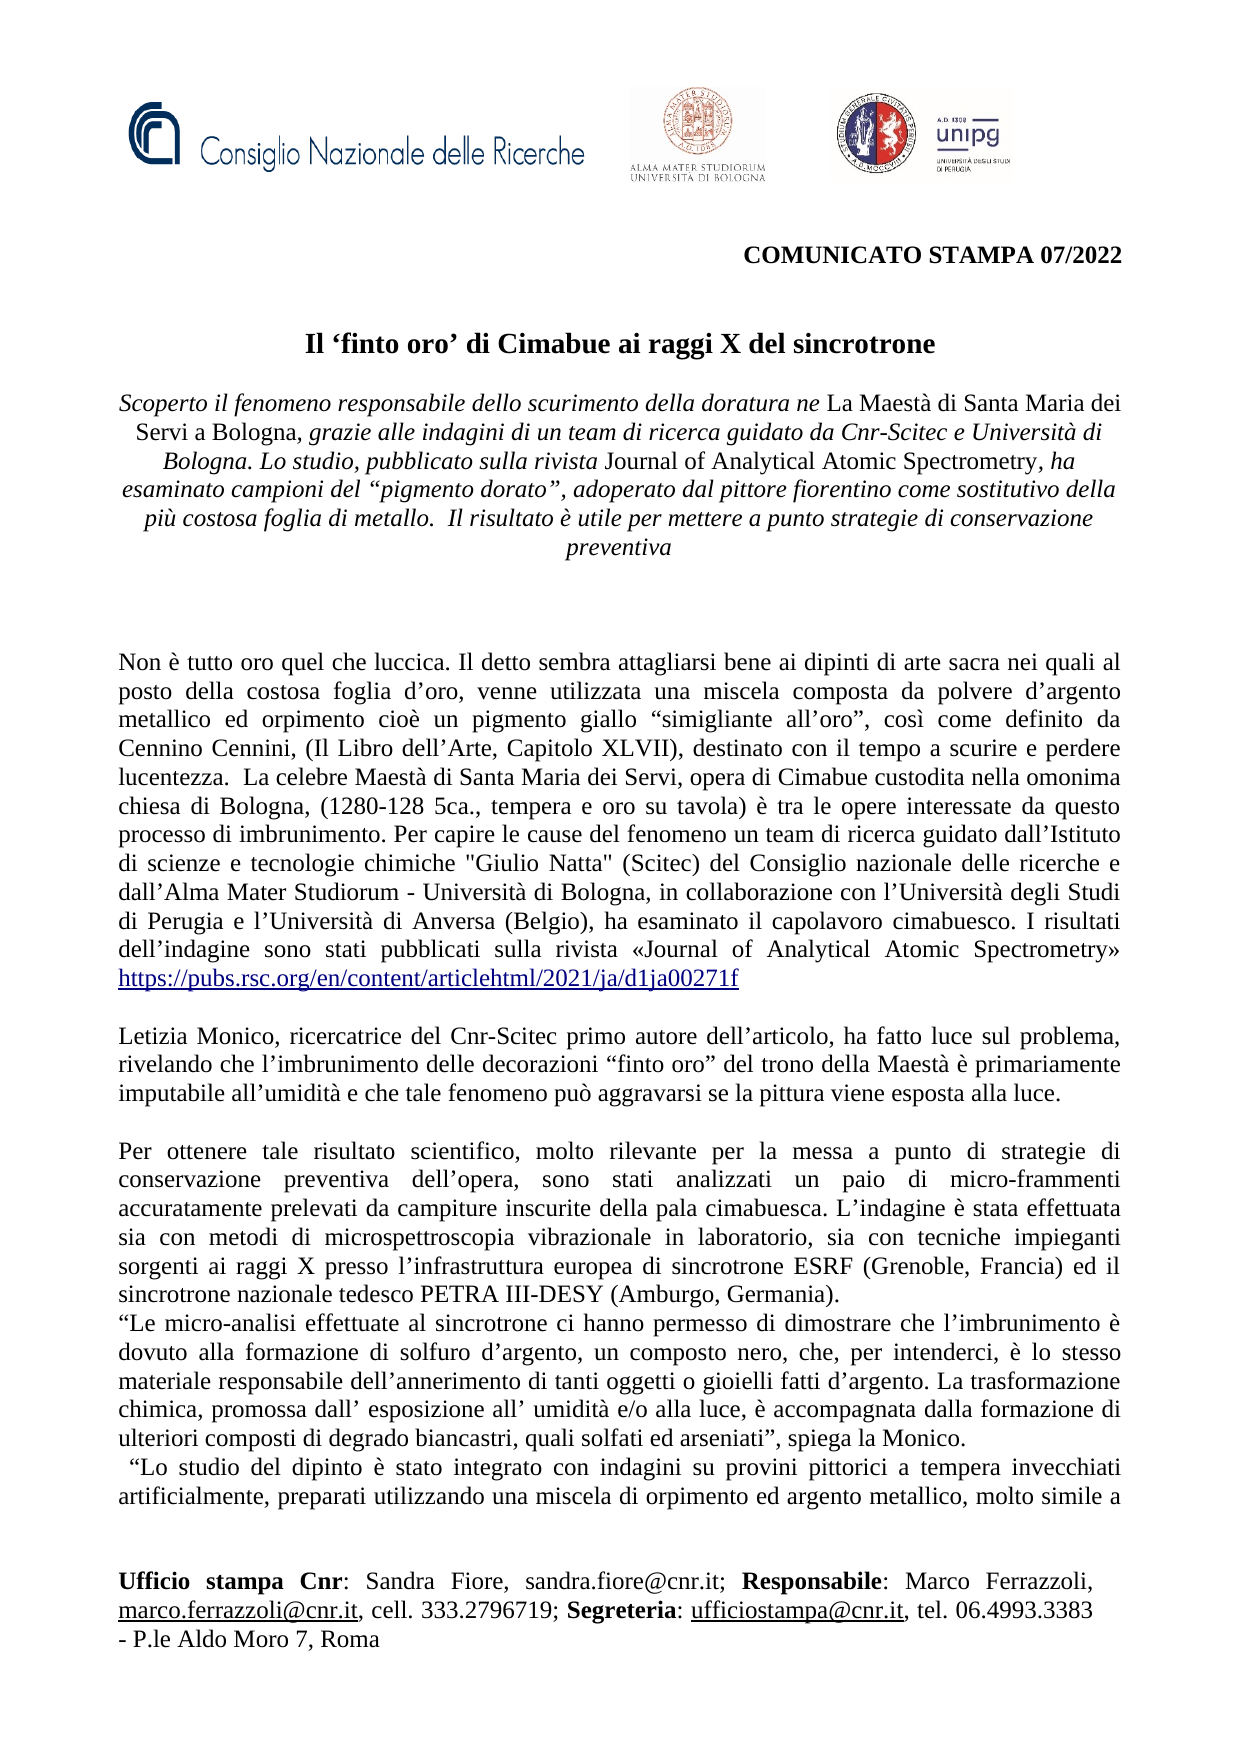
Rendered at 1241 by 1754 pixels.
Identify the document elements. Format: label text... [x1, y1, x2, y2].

picture [118, 87, 597, 183]
text Non è tutto oro quel che luccica. Il detto sembra attagliarsi bene ai dipinti di arte sacra nei quali al posto della costosa foglia d’oro, venne utilizzata una miscela composta da polvere d’argento metallico ed orpimento cioè un pigmento giallo “simigliante all’oro”, così come definito da Cennino Cennini, (Il Libro dell’Arte, Capitolo XLVII), destinato con il tempo a scurire e perdere lucentezza. La celebre Maestà di Santa Maria dei Servi, opera di Cimabue custodita nella omonima chiesa di Bologna, (1280-128 5ca., tempera e oro su tavola) è tra le opere interessate da questo processo di imbrunimento. Per capire le cause del fenomeno un team di ricerca guidato dall’Istituto di scienze e tecnologie chimiche "Giulio Natta" (Scitec) del Consiglio nazionale delle ricerche e dall’Alma Mater Studiorum - Università di Bologna, in collaborazione con l’Università degli Studi di Perugia e l’Università di Anversa (Belgio), ha esaminato il capolavoro cimabuesco. I risultati dell’indagine sono stati pubblicati sulla rivista «Journal of Analytical Atomic Spectrometry» https://pubs.rsc.org/en/content/articlehtml/2021/ja/d1ja00271f [118, 647, 1122, 992]
picture [629, 87, 766, 183]
text Per ottenere tale risultato scientifico, molto rilevante per la messa a punto di strategie di conservazione preventiva dell’opera, sono stati analizzati un paio di micro-frammenti accuratamente prelevati da campiture inscurite della pala cimabuesca. L’indagine è stata effettuata sia con metodi di microspettroscopia vibrazionale in laboratorio, sia con tecniche impieganti sorgenti ai raggi X presso l’infrastruttura europea di sincrotrone ESRF (Grenoble, Francia) ed il sincrotrone nazionale tedesco PETRA III-DESY (Amburgo, Germania). [118, 1136, 1122, 1308]
text Letizia Monico, ricercatrice del Cnr-Scitec primo autore dell’articolo, ha fatto luce sul problema, rivelando che l’imbrunimento delle decorazioni “finto oro” del trono della Maestà è primariamente imputabile all’umidità e che tale fenomeno può aggravarsi se la pittura viene esposta alla luce. [118, 1021, 1122, 1107]
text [118, 1452, 1122, 1509]
text Il ‘finto oro’ di Cimabue ai raggi X del sincrotrone [118, 326, 1122, 359]
picture [830, 87, 1013, 183]
text COMUNICATO STAMPA 07/2022 [118, 240, 1122, 268]
text “Le micro-analisi effettuate al sincrotrone ci hanno permesso di dimostrare che l’imbrunimento è dovuto alla formazione di solfuro d’argento, un composto nero, che, per intenderci, è lo stesso materiale responsabile dell’annerimento di tanti oggetti o gioielli fatti d’argento. La trasformazione chimica, promossa dall’ esposizione all’ umidità e/o alla luce, è accompagnata dalla formazione di ulteriori composti di degrado biancastri, quali solfati ed arseniati”, spiega la Monico. [118, 1308, 1122, 1452]
text Scoperto il fenomeno responsabile dello scurimento della doratura ne La Maestà di Santa Maria dei Servi a Bologna, grazie alle indagini di un team di ricerca guidato da Cnr-Scitec e Università di Bologna. Lo studio, pubblicato sulla rivista Journal of Analytical Atomic Spectrometry, ha esaminato campioni del “pigmento dorato”, adoperato dal pittore fiorentino come sostitutivo della più costosa foglia di metallo. Il risultato è utile per mettere a punto strategie di conservazione preventiva [118, 388, 1122, 561]
